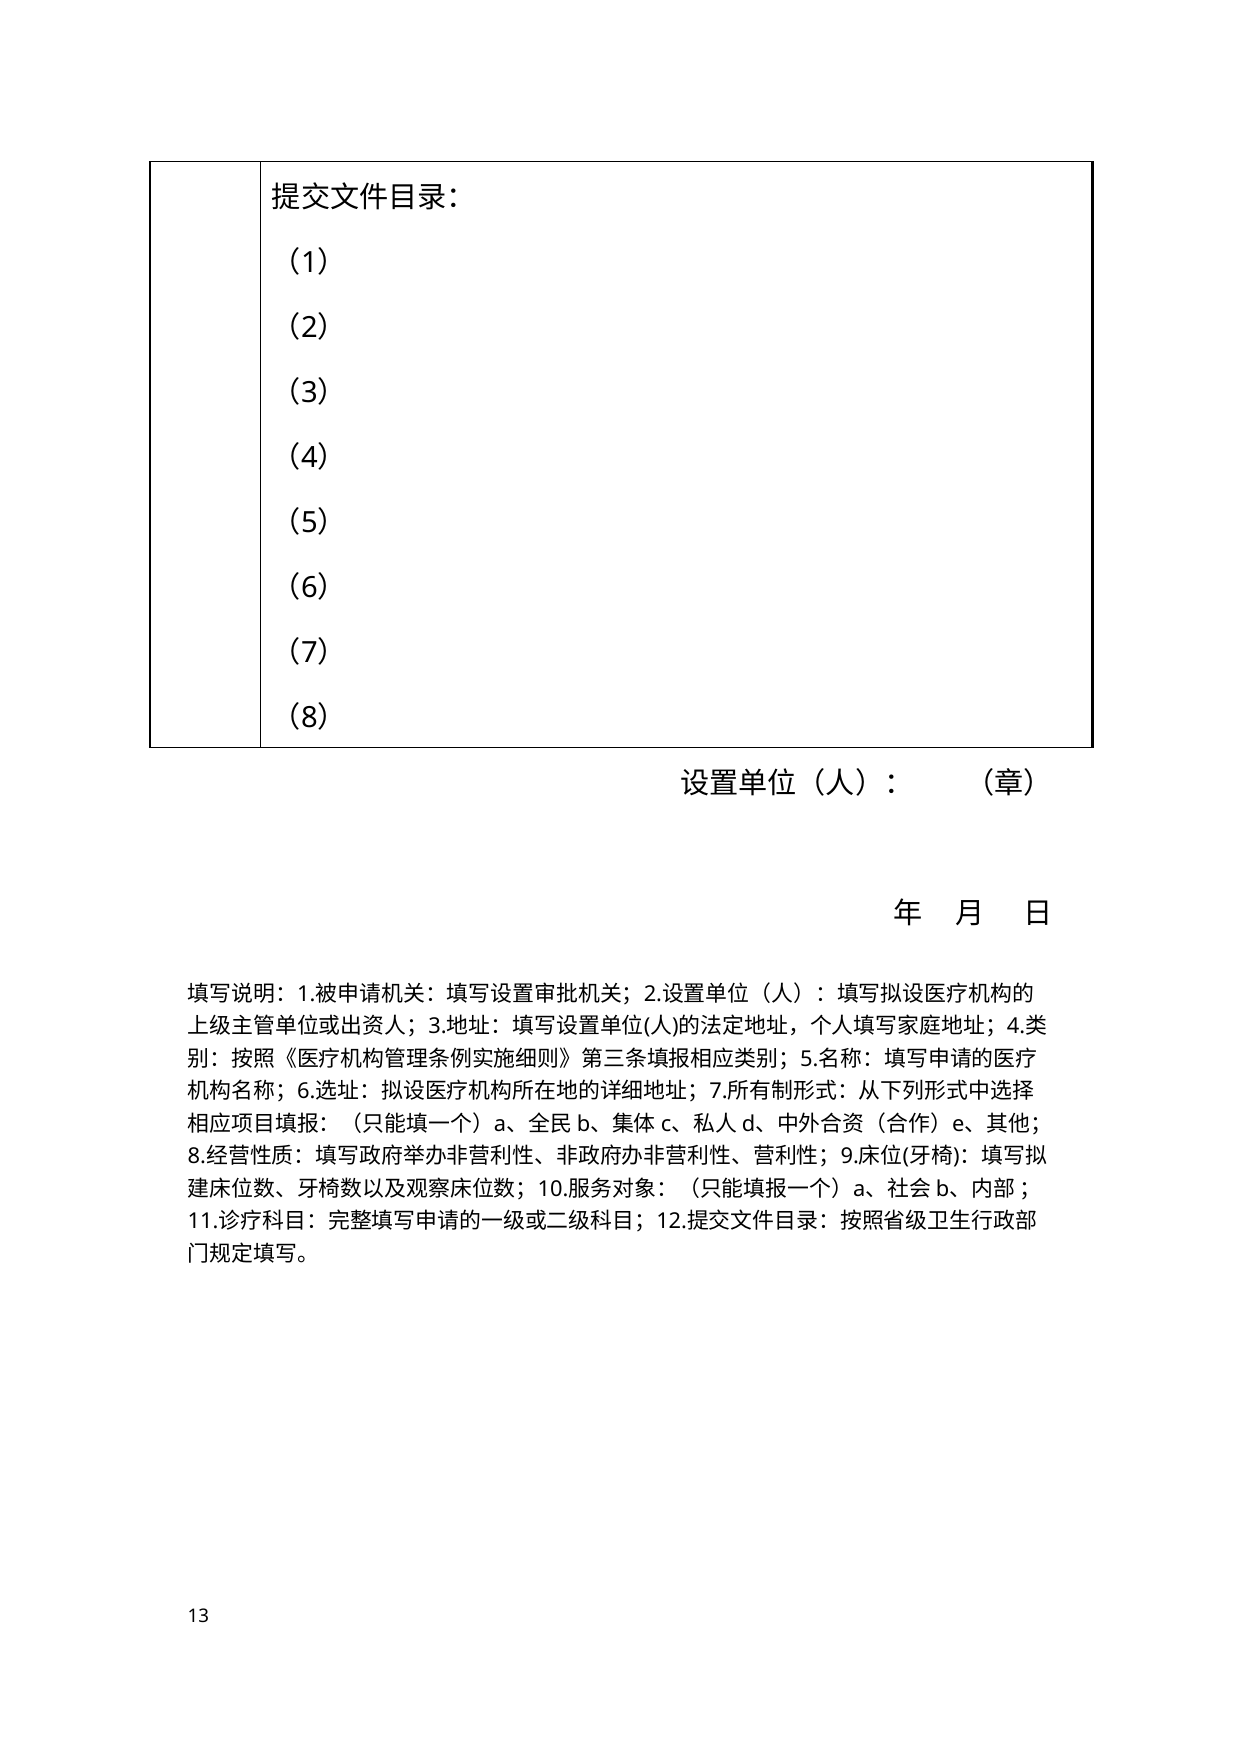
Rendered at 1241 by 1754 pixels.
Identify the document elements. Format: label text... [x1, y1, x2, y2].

text 填写说明：1.被申请机关：填写设置审批机关；2.设置单位（人）：填写拟设医疗机构的上级主管单位或出资人；3.地址：填写设置单位(人)的法定地址，个人填写家庭地址；4.类别：按照《医疗机构管理条例实施细则》第三条填报相应类别；5.名称：填写申请的医疗机构名称；6.选址：拟设医疗机构所在地的详细地址；7.所有制形式：从下列形式中选择相应项目填报：（只能填一个）a、全民 b、集体 c、私人 d、中外合资（合作）e、其他；8.经营性质：填写政府举办非营利性、非政府办非营利性、营利性；9.床位(牙椅)：填写拟建床位数、牙椅数以及观察床位数；10.服务对象：（只能填报一个）a、社会 b、内部 ；11.诊疗科目：完整填写申请的一级或二级科目；12.提交文件目录：按照省级卫生行政部门规定填写。 [187, 976, 1053, 1268]
table_cell 提交文件目录： （1） （2） （3） （4） （5） （6） （7） （8） [261, 162, 1091, 747]
table_cell [151, 162, 260, 747]
text 设置单位（人）： （章） [187, 748, 1053, 813]
text 年 月 日 [187, 878, 1053, 943]
